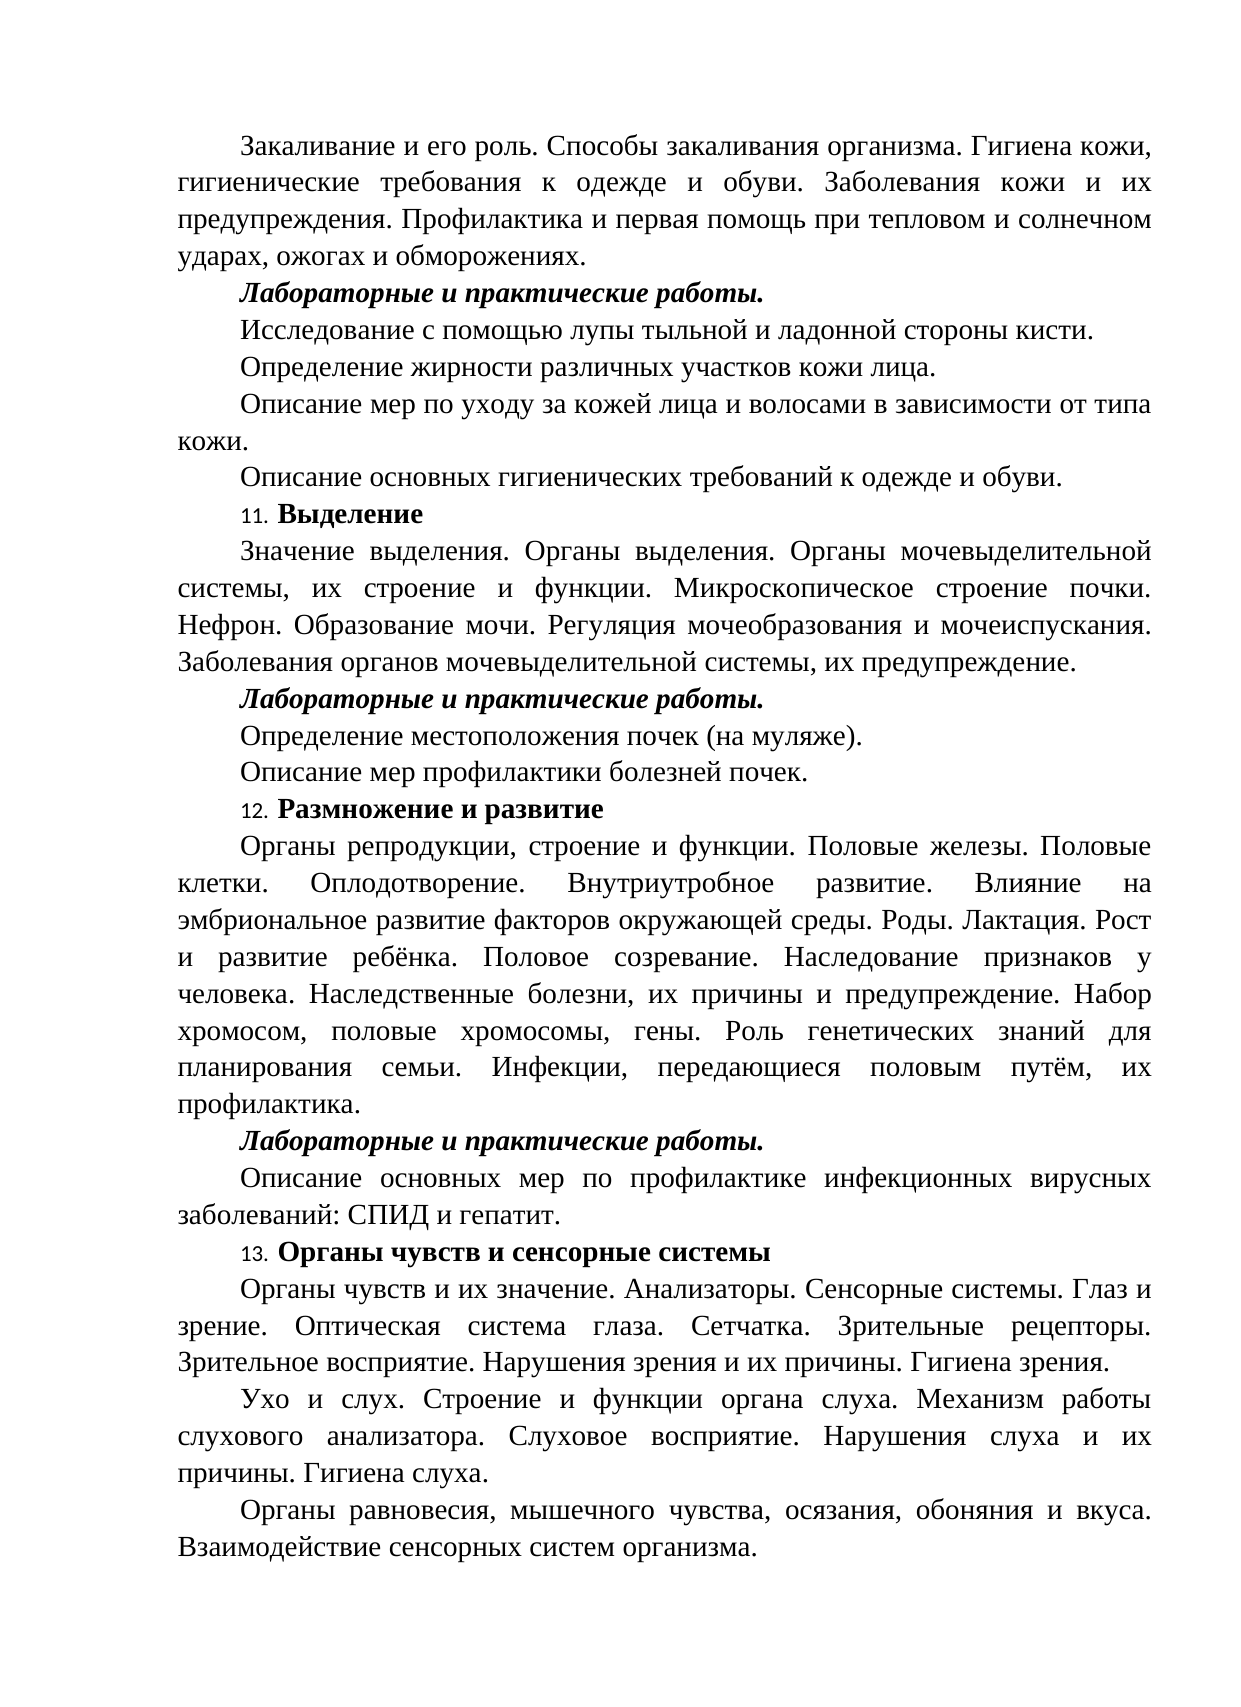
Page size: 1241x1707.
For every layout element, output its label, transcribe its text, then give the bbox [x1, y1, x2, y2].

text Исследование с помощью лупы тыльной и ладонной стороны кисти. [177, 312, 1152, 346]
list Размножение и развитие [240, 791, 1152, 825]
text Ухо и слух. Строение и функции органа слуха. Механизм работы слухового анализатора. Слуховое восприятие. Нарушения слуха и их причины. Гигиена слуха. [177, 1381, 1152, 1489]
text Органы чувств и их значение. Анализаторы. Сенсорные системы. Глаз и зрение. Оптическая система глаза. Сетчатка. Зрительные рецепторы. Зрительное восприятие. Нарушения зрения и их причины. Гигиена зрения. [177, 1271, 1152, 1378]
text Описание мер профилактики болезней почек. [177, 754, 1152, 788]
text Закаливание и его роль. Способы закаливания организма. Гигиена кожи, гигиенические требования к одежде и обуви. Заболевания кожи и их предупреждения. Профилактика и первая помощь при тепловом и солнечном ударах, ожогах и обморожениях. [177, 128, 1152, 272]
text Лабораторные и практические работы. [177, 1123, 1152, 1157]
text Органы равновесия, мышечного чувства, осязания, обоняния и вкуса. Взаимодействие сенсорных систем организма. [177, 1492, 1152, 1562]
text Определение жирности различных участков кожи лица. [177, 349, 1152, 382]
text Лабораторные и практические работы. [177, 681, 1152, 714]
text Органы репродукции, строение и функции. Половые железы. Половые клетки. Оплодотворение. Внутриутробное развитие. Влияние на эмбриональное развитие факторов окружающей среды. Роды. Лактация. Рост и развитие ребёнка. Половое созревание. Наследование признаков у человека. Наследственные болезни, их причины и предупреждение. Набор хромосом, половые хромосомы, гены. Роль генетических знаний для планирования семьи. Инфекции, передающиеся половым путём, их профилактика. [177, 828, 1152, 1120]
text Описание мер по уходу за кожей лица и волосами в зависимости от типа кожи. [177, 386, 1152, 456]
text Определение местоположения почек (на муляже). [177, 718, 1152, 751]
text Значение выделения. Органы выделения. Органы мочевыделительной системы, их строение и функции. Микроскопическое строение почки. Нефрон. Образование мочи. Регуляция мочеобразования и мочеиспускания. Заболевания органов мочевыделительной системы, их предупреждение. [177, 533, 1152, 677]
list Выделение [240, 496, 1152, 530]
list Органы чувств и сенсорные системы [240, 1234, 1152, 1267]
text Описание основных гигиенических требований к одежде и обуви. [177, 459, 1152, 493]
text Лабораторные и практические работы. [177, 275, 1152, 309]
text Описание основных мер по профилактике инфекционных вирусных заболеваний: СПИД и гепатит. [177, 1160, 1152, 1231]
